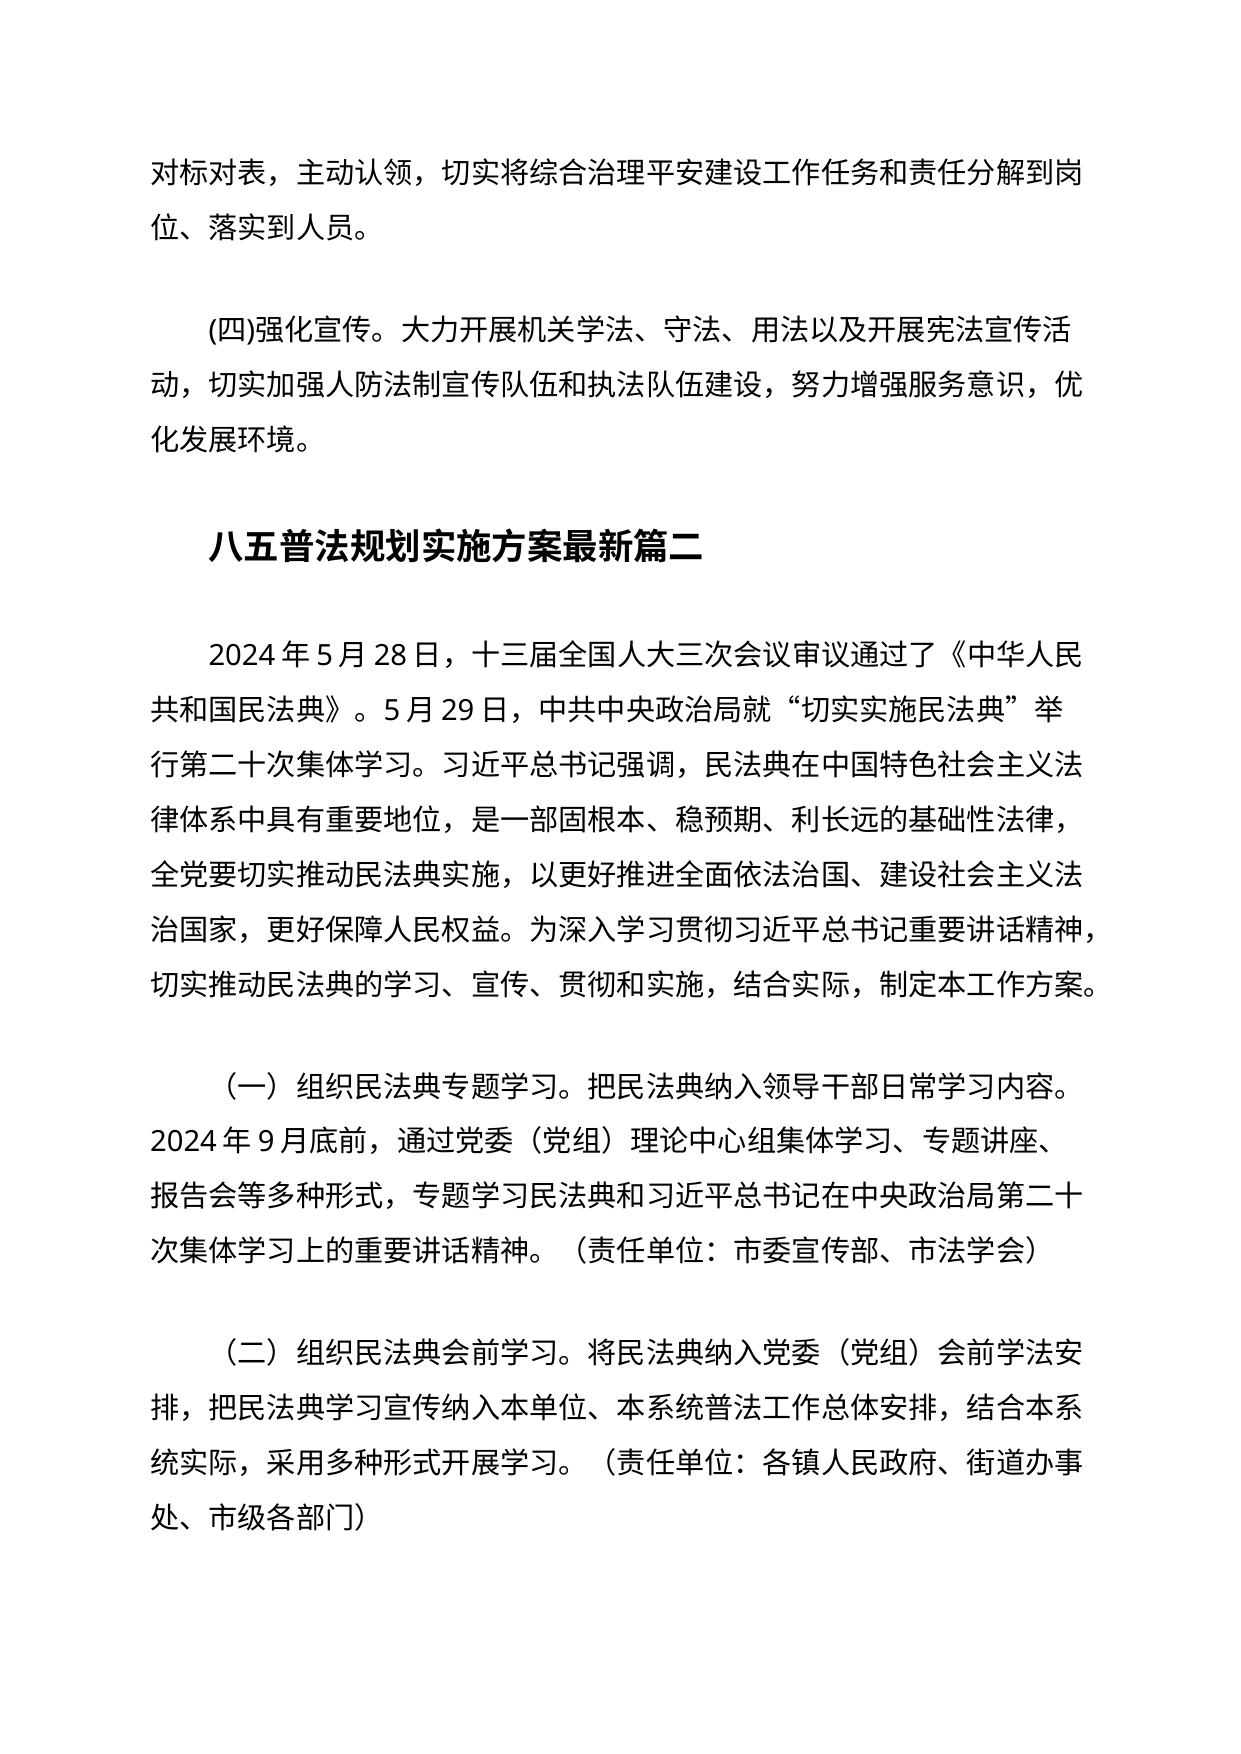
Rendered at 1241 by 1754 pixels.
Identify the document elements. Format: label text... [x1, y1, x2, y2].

text （一）组织民法典专题学习。把民法典纳入领导干部日常学习内容。2024年9月底前，通过党委（党组）理论中心组集体学习、专题讲座、报告会等多种形式，专题学习民法典和习近平总书记在中央政治局第二十次集体学习上的重要讲话精神。（责任单位：市委宣传部、市法学会） [150, 1063, 1090, 1270]
text (四)强化宣传。大力开展机关学法、守法、用法以及开展宪法宣传活动，切实加强人防法制宣传队伍和执法队伍建设，努力增强服务意识，优化发展环境。 [150, 307, 1090, 459]
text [150, 150, 1090, 247]
text （二）组织民法典会前学习。将民法典纳入党委（党组）会前学法安排，把民法典学习宣传纳入本单位、本系统普法工作总体安排，结合本系统实际，采用多种形式开展学习。（责任单位：各镇人民政府、街道办事处、市级各部门） [150, 1330, 1090, 1537]
text 八五普法规划实施方案最新篇二 [150, 518, 1090, 569]
text 2024年5月28日，十三届全国人大三次会议审议通过了《中华人民共和国民法典》。5月29日，中共中央政治局就“切实实施民法典”举行第二十次集体学习。习近平总书记强调，民法典在中国特色社会主义法律体系中具有重要地位，是一部固根本、稳预期、利长远的基础性法律，全党要切实推动民法典实施，以更好推进全面依法治国、建设社会主义法治国家，更好保障人民权益。为深入学习贯彻习近平总书记重要讲话精神，切实推动民法典的学习、宣传、贯彻和实施，结合实际，制定本工作方案。 [150, 632, 1090, 1004]
